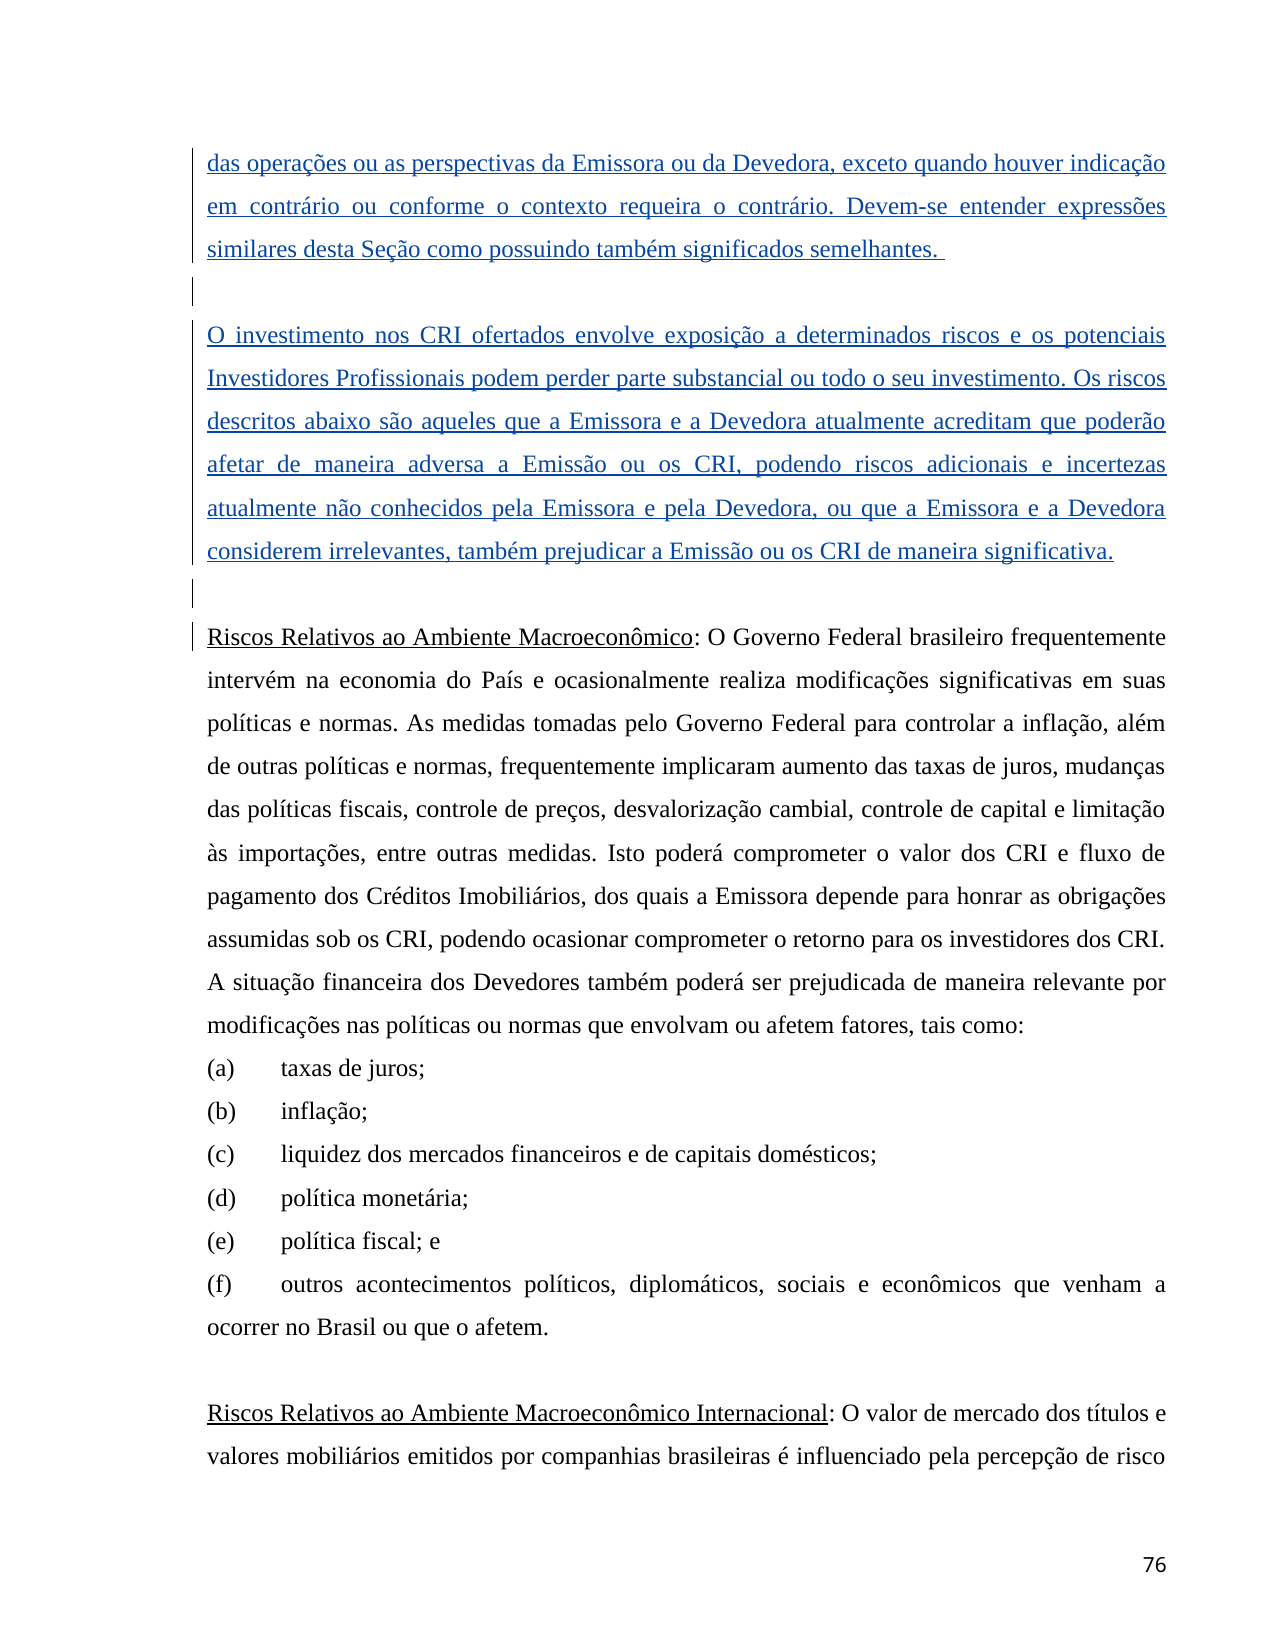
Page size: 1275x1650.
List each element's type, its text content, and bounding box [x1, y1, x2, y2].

list (d) política monetária; [207, 1183, 1167, 1211]
list (e) política fiscal; e [207, 1226, 1167, 1254]
text Riscos Relativos ao Ambiente Macroeconômico: O Governo Federal brasileiro frequentemente intervém na economia do País e ocasionalmente realiza modificações significativas em suas políticas e normas. As medidas tomadas pelo Governo Federal para controlar a inflação, além de outras políticas e normas, frequentemente implicaram aumento das taxas de juros, mudanças das políticas fiscais, controle de preços, desvalorização cambial, controle às importações, entre outras medidas. Isto poderá comprometer o valor dos CRI e fluxo de pagamento dos Créditos Imobiliários, dos quais a Emissora depende para honrar as obrigações assumidas sob os CRI, podendo ocasionar comprometer o retorno para os investidores dos CRI. A situação financeira dos Devedores também poderá ser prejudicada de maneira relevante por modificações nas políticas ou normas que envolvam ou afetem fatores, tais como: [207, 622, 1167, 1039]
list (c) liquidez dos mercados financeiros e de capitais domésticos; [207, 1139, 1167, 1168]
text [207, 1398, 1167, 1470]
list (a) taxas de juros; [207, 1053, 1167, 1082]
list (f) outros acontecimentos políticos, diplomáticos, sociais e econômicos que venham a ocorrer no Brasil ou que o afetem. [207, 1269, 1167, 1341]
list (b) inflação; [207, 1096, 1167, 1125]
